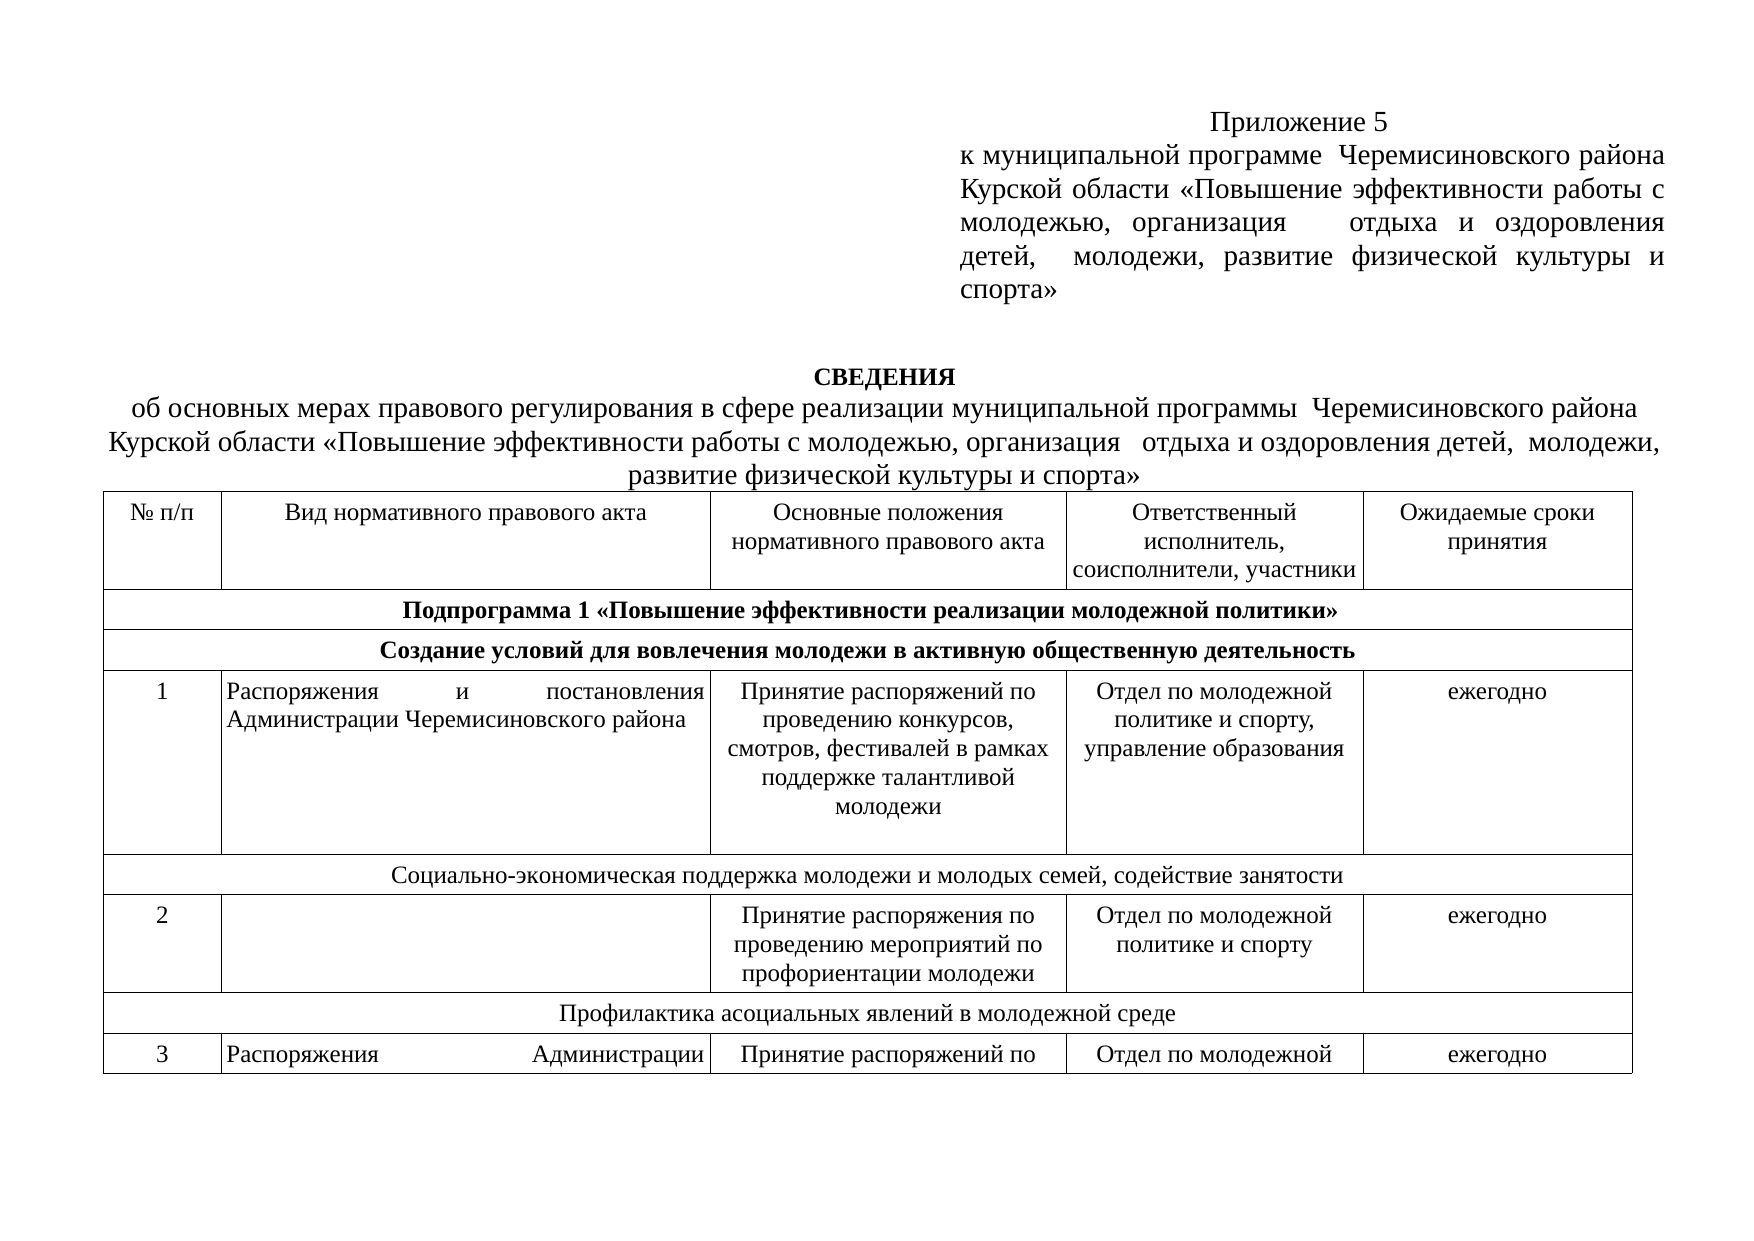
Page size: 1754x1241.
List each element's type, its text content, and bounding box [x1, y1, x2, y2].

text к муниципальной программе Черемисиновского района Курской области «Повышение эффективности работы с молодежью, организация отдыха и оздоровления детей, молодежи, развитие физической культуры и спорта» [960, 137, 1665, 305]
table_cell [222, 895, 710, 992]
table_cell Принятие распоряжения по проведению мероприятий по профориентации молодежи [711, 895, 1066, 992]
table_header Вид нормативного правового акта [222, 492, 710, 589]
table_header Основные положения нормативного правового акта [711, 492, 1066, 589]
table_cell Принятие распоряжений по проведению конкурсов, смотров, фестивалей в рамках поддержке талантливой молодежи [711, 671, 1066, 854]
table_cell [222, 1034, 710, 1073]
table_cell Создание условий для вовлечения молодежи в активную общественную деятельность [104, 630, 1632, 670]
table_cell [711, 1034, 1066, 1073]
table_cell Отдел по молодежной политике и спорту, управление образования [1067, 671, 1363, 854]
table_header Ответственный исполнитель, соисполнители, участники [1067, 492, 1363, 589]
table_cell Распоряжения и постановления Администрации Черемисиновского района [222, 671, 710, 854]
table_cell Подпрограмма 1 «Повышение эффективности реализации молодежной политики» [104, 590, 1632, 629]
table_cell 3 [104, 1034, 221, 1073]
table_header Ожидаемые сроки принятия [1364, 492, 1632, 589]
table_cell ежегодно [1364, 1034, 1632, 1073]
text об основных мерах правового регулирования в сфере реализации муниципальной программы Черемисиновского района Курской области «Повышение эффективности работы с молодежью, организация отдыха и оздоровления детей, молодежи, развитие физической культуры и спорта» [103, 390, 1665, 491]
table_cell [1067, 1034, 1363, 1073]
table_header № п/п [104, 492, 221, 589]
table_cell 1 [104, 671, 221, 854]
table_cell ежегодно [1364, 895, 1632, 992]
table_cell Отдел по молодежной политике и спорту [1067, 895, 1363, 992]
table_cell Социально-экономическая поддержка молодежи и молодых семей, содействие занятости [104, 855, 1632, 894]
text Приложение 5 [221, 104, 1606, 137]
table_cell 2 [104, 895, 221, 992]
table_cell ежегодно [1364, 671, 1632, 854]
table_cell Профилактика асоциальных явлений в молодежной среде [104, 993, 1632, 1033]
text СВЕДЕНИЯ [103, 362, 1665, 390]
